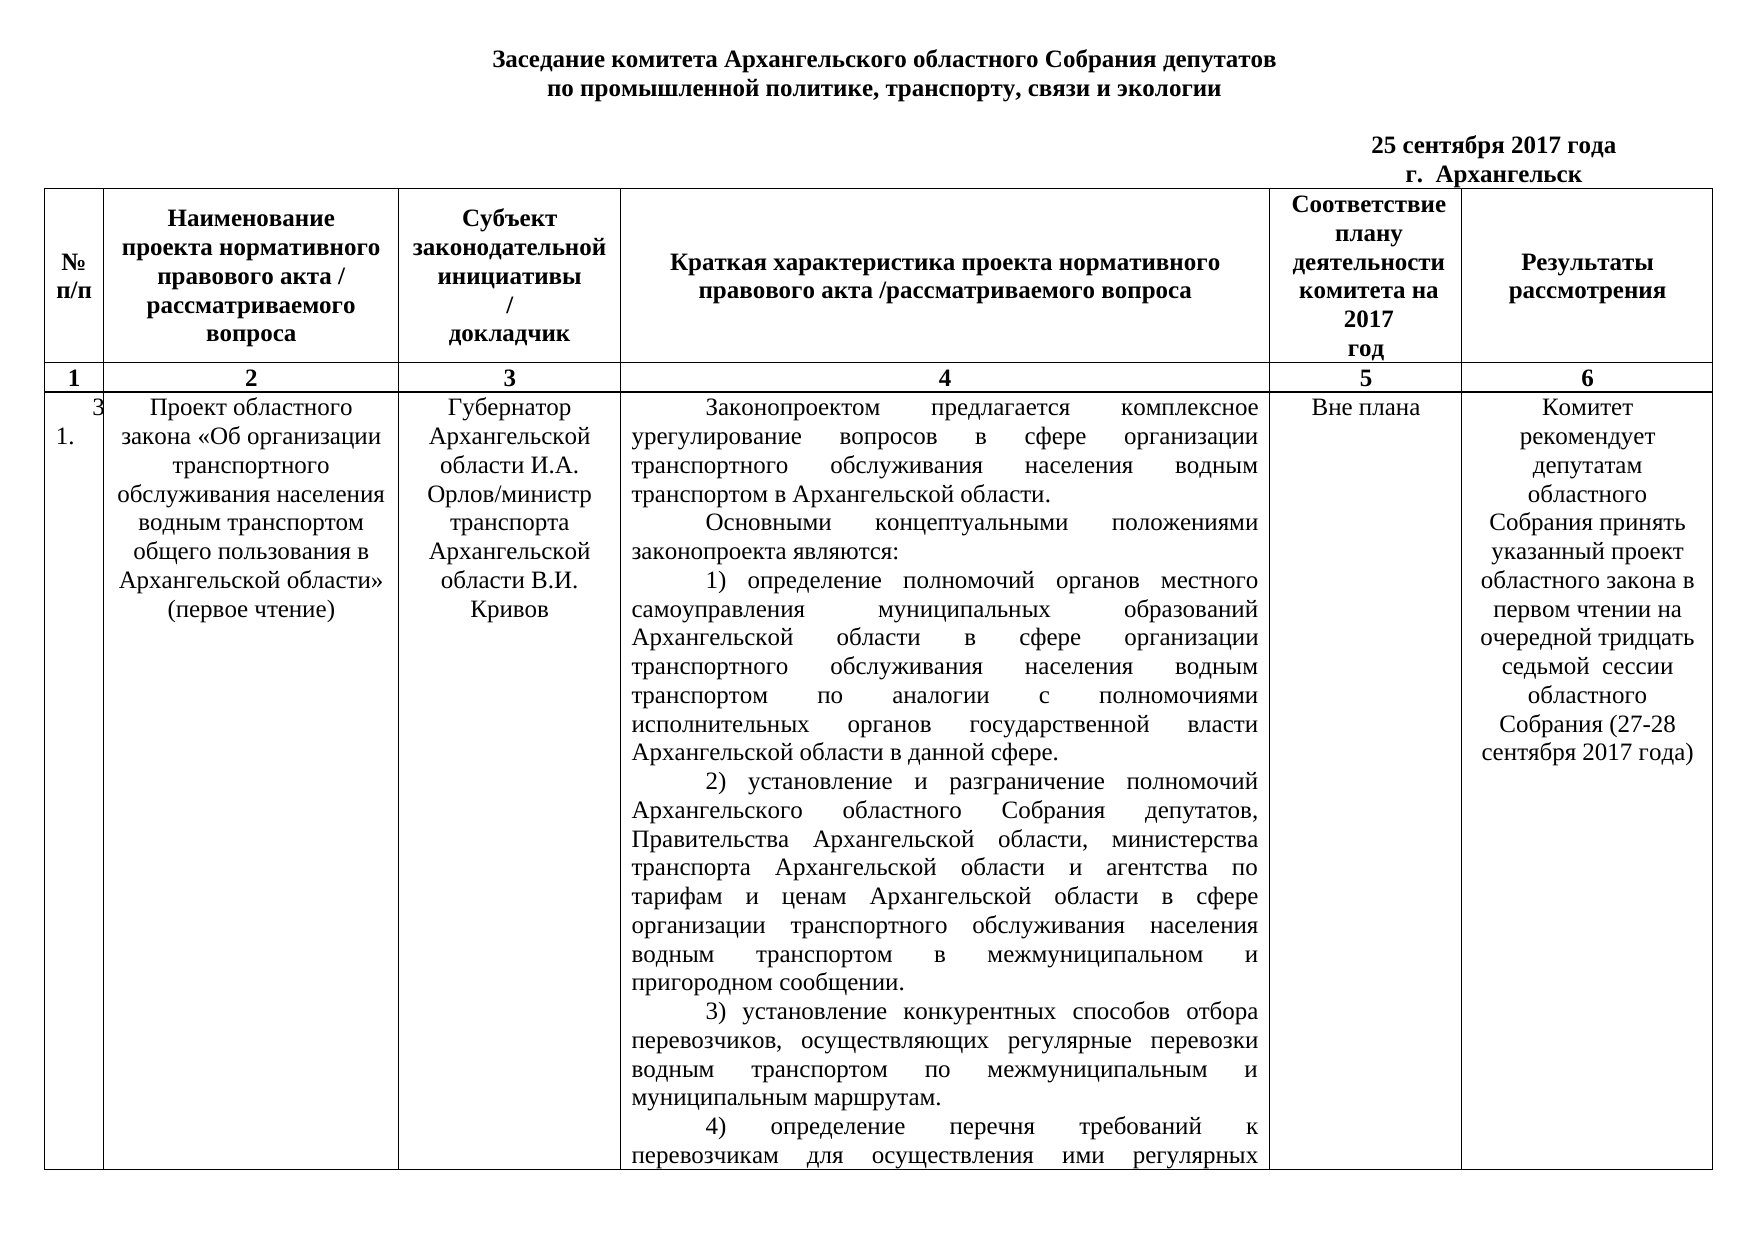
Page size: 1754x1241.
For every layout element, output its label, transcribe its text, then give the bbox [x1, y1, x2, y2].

text Заседание комитета Архангельского областного Собрания депутатов [59, 44, 1709, 73]
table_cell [399, 393, 620, 1169]
text 25 сентября 2017 года [59, 131, 1709, 159]
table_cell 6 [1462, 363, 1712, 391]
table_header Наименование проекта нормативного правового акта / рассматриваемого вопроса [104, 189, 398, 362]
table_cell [1462, 393, 1712, 1169]
table_header Краткая характеристика проекта нормативного правового акта /рассматриваемого вопроса [621, 189, 1269, 362]
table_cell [621, 393, 1269, 1169]
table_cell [104, 393, 398, 1169]
table_cell 4 [621, 363, 1269, 391]
table_cell 31. [45, 393, 103, 1169]
text по промышленной политике, транспорту, связи и экологии [59, 73, 1709, 102]
table_header № п/п [45, 189, 103, 362]
table_header Соответствие плану деятельности комитета на 2017 год [1270, 189, 1461, 362]
table_cell 5 [1270, 363, 1461, 391]
table_cell Вне плана [1270, 393, 1461, 1169]
table_cell 3 [399, 363, 620, 391]
table_cell 2 [104, 363, 398, 391]
table_cell 1 [45, 363, 103, 391]
table_header Субъект законодательной инициативы / докладчик [399, 189, 620, 362]
table_header Результаты рассмотрения [1462, 189, 1712, 362]
text г. Архангельск [59, 159, 1709, 188]
